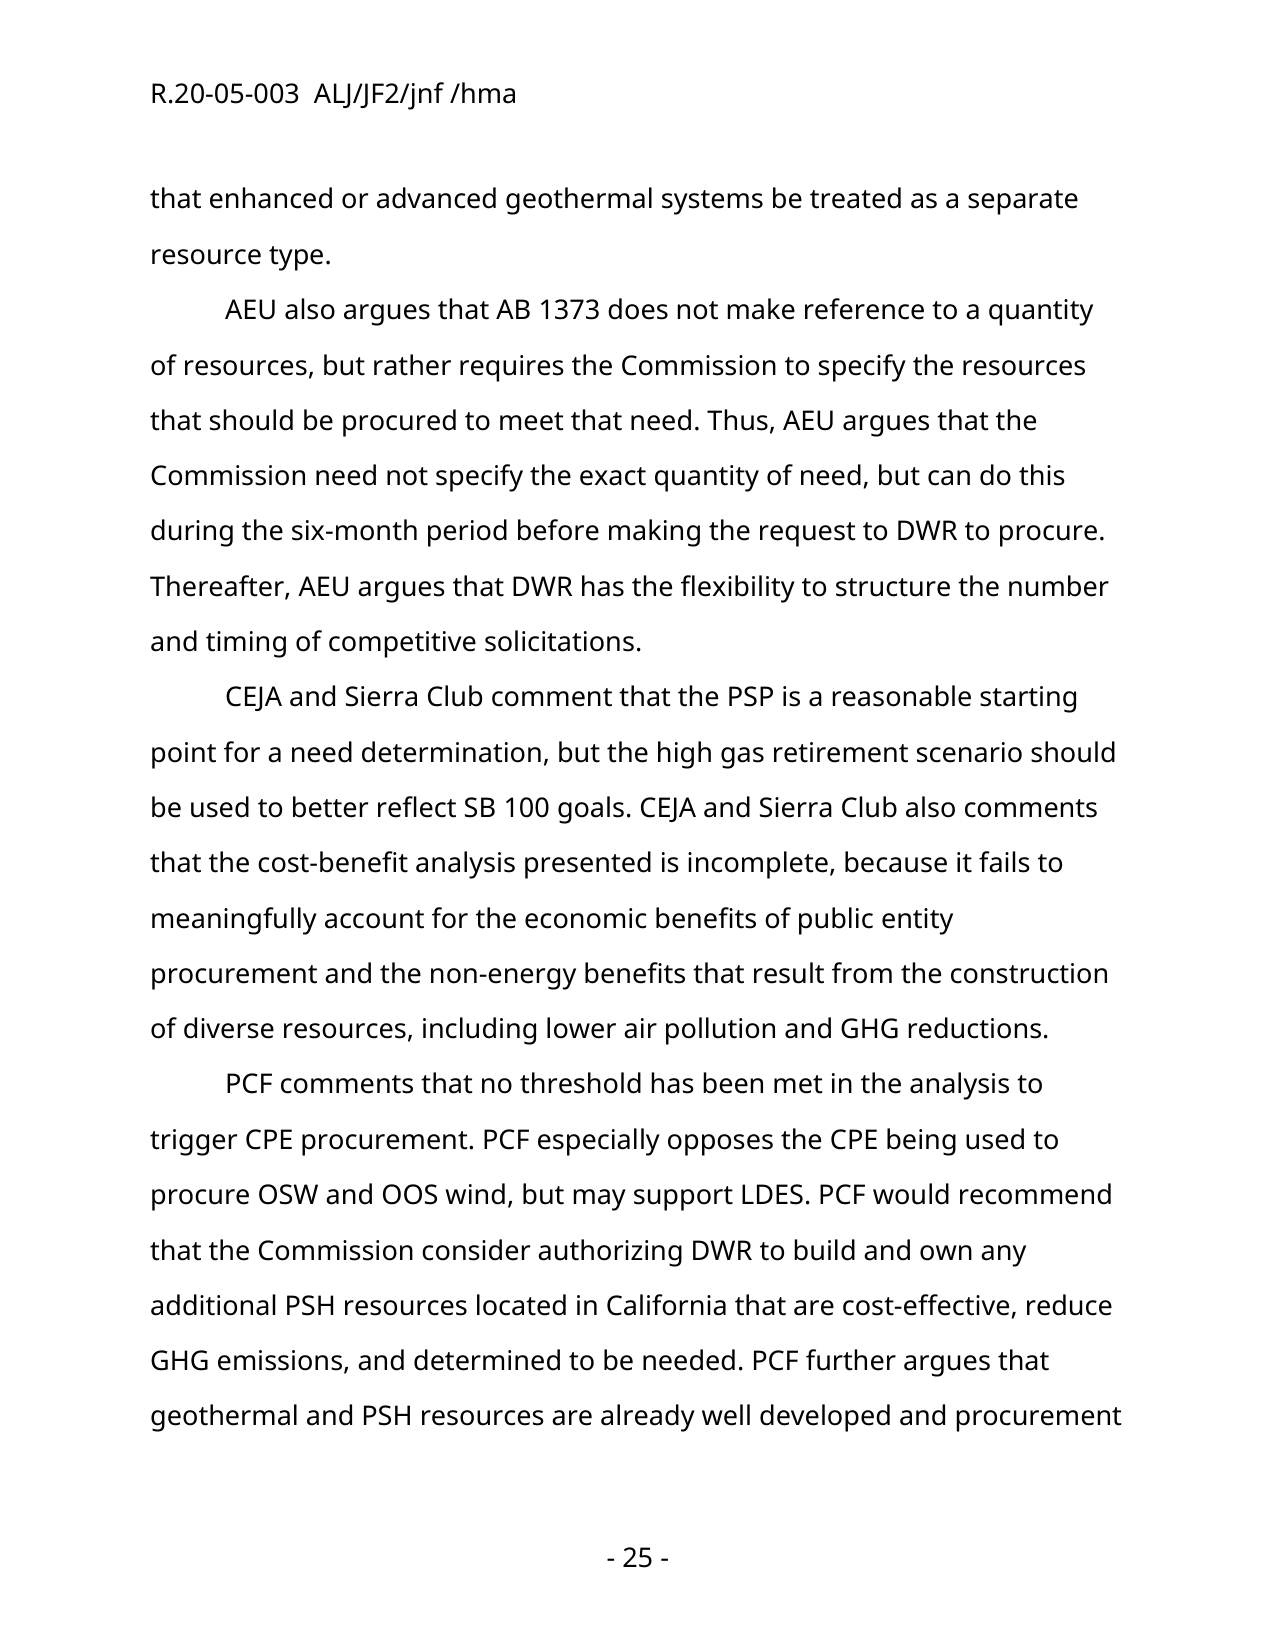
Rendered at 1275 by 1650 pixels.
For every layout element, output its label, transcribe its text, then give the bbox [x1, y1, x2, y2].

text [150, 180, 1125, 272]
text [150, 1065, 1125, 1434]
text AEU also argues that AB 1373 does not make reference to a quantity of resources, but rather requires the Commission to specify the resources that should be procured to meet that need. Thus, AEU argues that the Commission need not specify the exact quantity of need, but can do this during the six-month period before making the request to DWR to procure. Thereafter, AEU argues that DWR has the flexibility to structure the number and timing of competitive solicitations. [150, 291, 1125, 659]
text CEJA and Sierra Club comment that the PSP is a reasonable starting point for a need determination, but the high gas retirement scenario should be used to better reflect SB 100 goals. CEJA and Sierra Club also comments that the cost-benefit analysis presented is incomplete, because it fails to meaningfully account for the economic benefits of public entity procurement and the non-energy benefits that result from the construction of diverse resources, including lower air pollution and GHG reductions. [150, 678, 1125, 1047]
